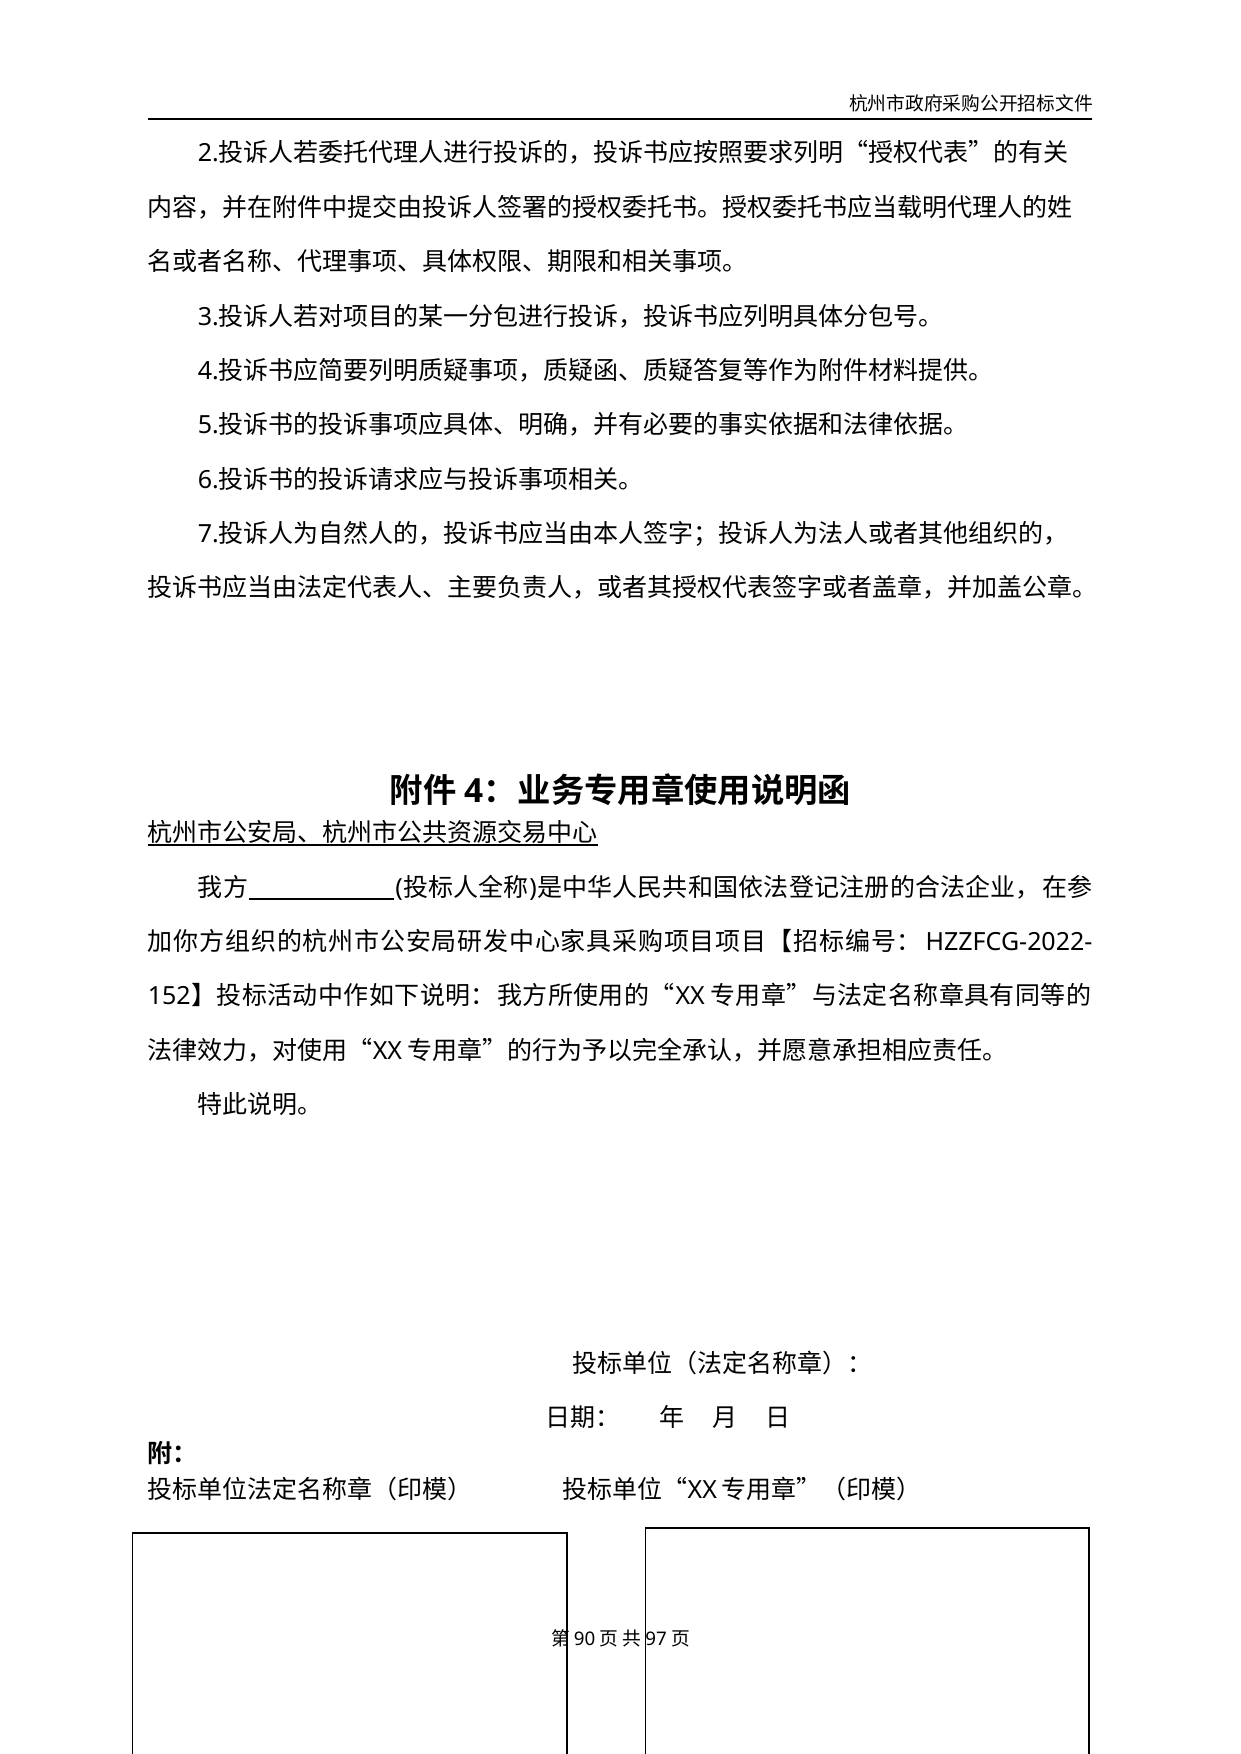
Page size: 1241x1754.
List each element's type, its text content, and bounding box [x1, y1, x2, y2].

text 投标单位法定名称章（印模） 投标单位“XX专用章”（印模） [148, 1470, 1092, 1506]
text 日期： 年 月 日 [148, 1397, 942, 1434]
text 附件4：业务专用章使用说明函 [148, 764, 1092, 813]
text 杭州市公安局、杭州市公共资源交易中心 [148, 813, 1092, 849]
text 7.投诉人为自然人的，投诉书应当由本人签字；投诉人为法人或者其他组织的，投诉书应当由法定代表人、主要负责人，或者其授权代表签字或者盖章，并加盖公章。 [148, 513, 1092, 604]
text 2.投诉人若委托代理人进行投诉的，投诉书应按照要求列明“授权代表”的有关内容，并在附件中提交由投诉人签署的授权委托书。授权委托书应当载明代理人的姓名或者名称、代理事项、具体权限、期限和相关事项。 [148, 133, 1092, 278]
text 投标单位（法定名称章）： [148, 1343, 1042, 1379]
text 6.投诉书的投诉请求应与投诉事项相关。 [148, 459, 1092, 495]
text 特此说明。 [148, 1084, 1092, 1121]
text 3.投诉人若对项目的某一分包进行投诉，投诉书应列明具体分包号。 [148, 296, 1092, 332]
text 5.投诉书的投诉事项应具体、明确，并有必要的事实依据和法律依据。 [148, 405, 1092, 441]
text 我方 (投标人全称)是中华人民共和国依法登记注册的合法企业，在参加你方组织的杭州市公安局研发中心家具采购项目项目【招标编号：HZZFCG-2022-152】投标活动中作如下说明：我方所使用的“XX专用章”与法定名称章具有同等的法律效力，对使用“XX专用章”的行为予以完全承认，并愿意承担相应责任。 [148, 867, 1092, 1066]
text 附： [148, 1434, 1092, 1470]
text 4.投诉书应简要列明质疑事项，质疑函、质疑答复等作为附件材料提供。 [148, 350, 1092, 387]
